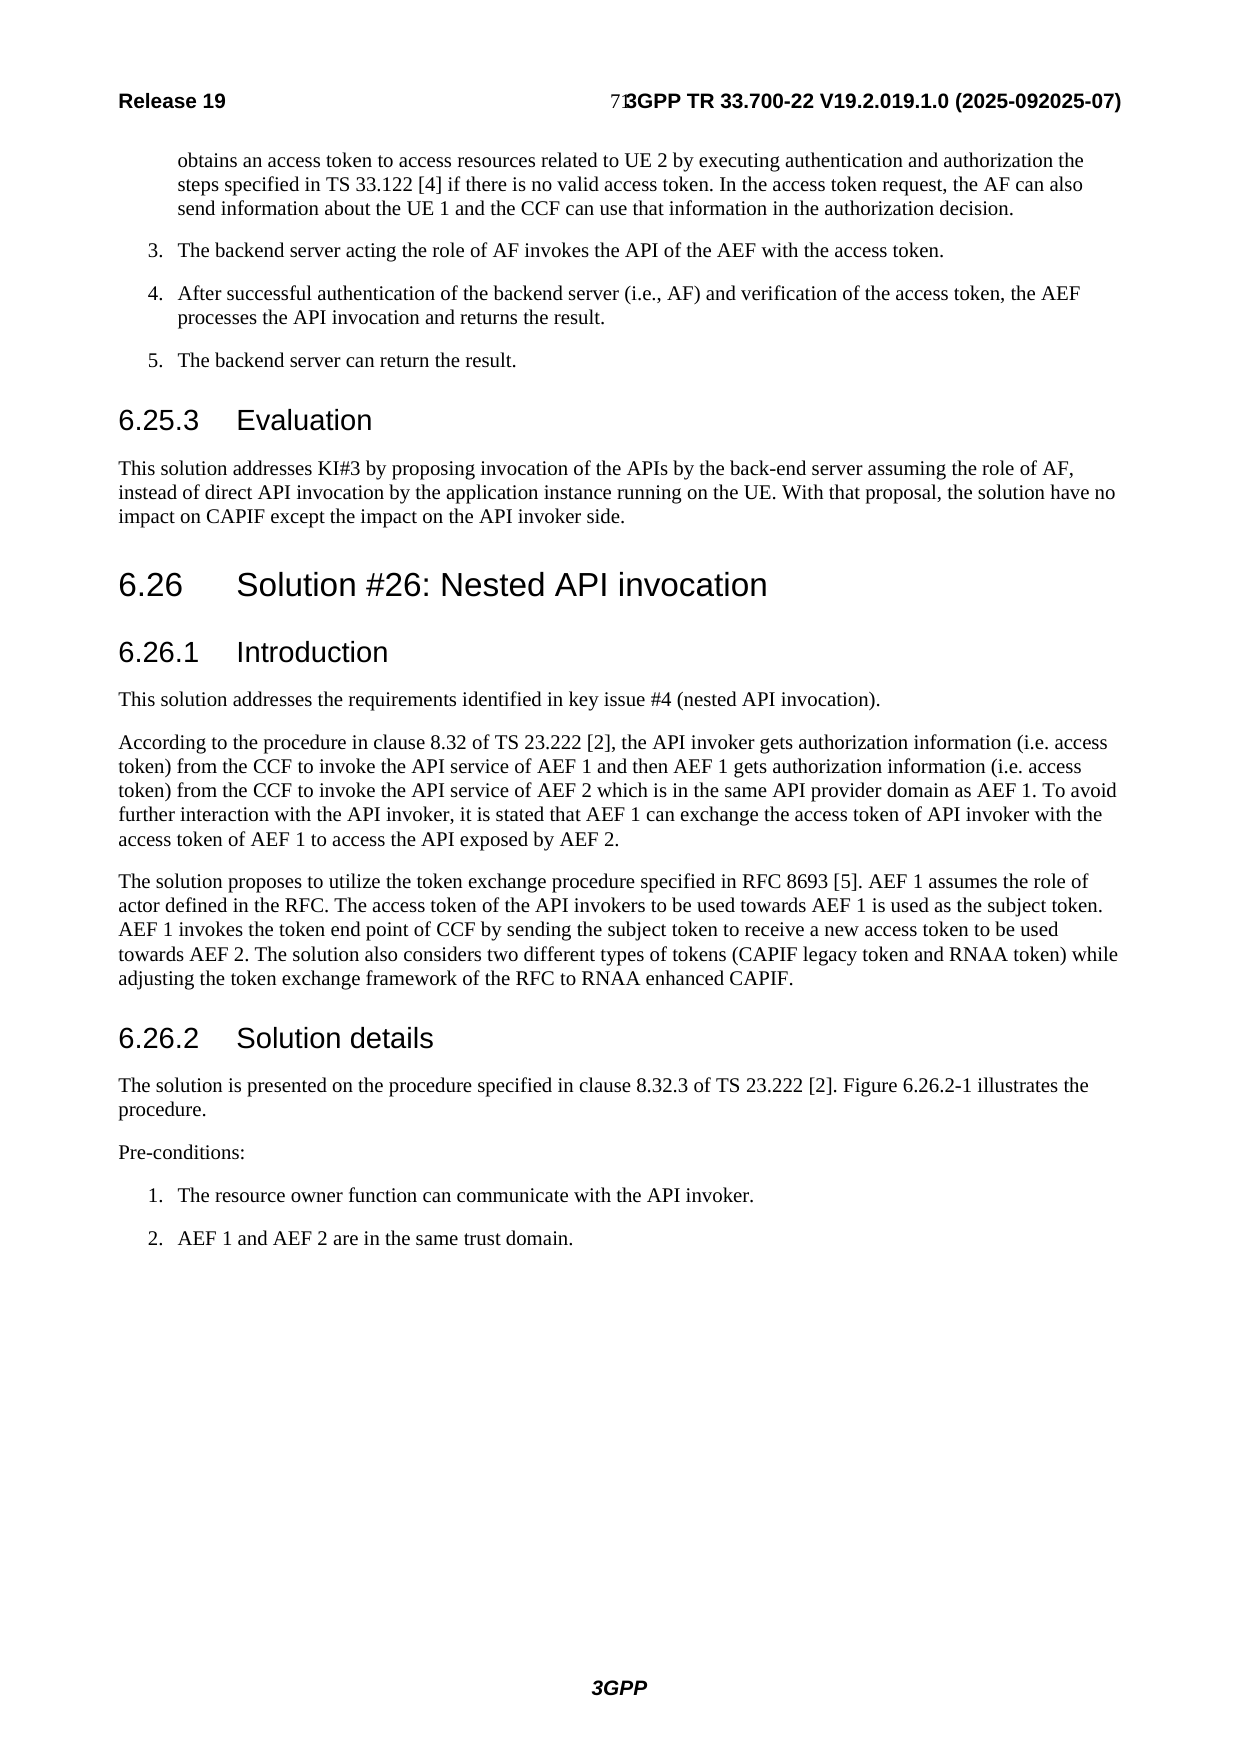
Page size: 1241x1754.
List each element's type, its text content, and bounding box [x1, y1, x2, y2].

text 4. After successful authentication of the backend server (i.e., AF) and verification of the access token, the AEF processes the API invocation and returns the result. [148, 281, 1122, 329]
text This solution addresses KI#3 by proposing invocation of the APIs by the back-end server assuming the role of AF, instead of direct API invocation by the application instance running on the UE. With that proposal, the solution have no impact on CAPIF except the impact on the API invoker side. [118, 456, 1122, 528]
text 5. The backend server can return the result. [148, 348, 1122, 372]
text 3. The backend server acting the role of AF invokes the API of the AEF with the access token. [148, 238, 1122, 262]
subtitle 6.26.1 Introduction [118, 635, 1122, 669]
text The solution proposes to utilize the token exchange procedure specified in RFC 8693 [5]. AEF 1 assumes the role of actor defined in the RFC. The access token of the API invokers to be used towards AEF 1 is used as the subject token. AEF 1 invokes the token end point of CCF by sending the subject token to receive a new access token to be used towards AEF 2. The solution also considers two different types of tokens (CAPIF legacy token and RNAA token) while adjusting the token exchange framework of the RFC to RNAA enhanced CAPIF. [118, 869, 1122, 989]
text This solution addresses the requirements identified in key issue #4 (nested API invocation). [118, 687, 1122, 711]
text 1. The resource owner function can communicate with the API invoker. [148, 1183, 1122, 1207]
text Pre-conditions: [118, 1140, 1122, 1164]
text The solution is presented on the procedure specified in clause 8.32.3 of TS 23.222 [2]. Figure 6.26.2-1 illustrates the procedure. [118, 1073, 1122, 1121]
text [148, 147, 1122, 220]
subtitle 6.26.2 Solution details [118, 1021, 1122, 1054]
text According to the procedure in clause 8.32 of TS 23.222 [2], the API invoker gets authorization information (i.e. access token) from the CCF to invoke the API service of AEF 1 and then AEF 1 gets authorization information (i.e. access token) from the CCF to invoke the API service of AEF 2 which is in the same API provider domain as AEF 1. To avoid further interaction with the API invoker, it is stated that AEF 1 can exchange the access token of API invoker with the access token of AEF 1 to access the API exposed by AEF 2. [118, 730, 1122, 851]
subtitle 6.25.3 Evaluation [118, 403, 1122, 437]
text 2. AEF 1 and AEF 2 are in the same trust domain. [148, 1226, 1122, 1250]
subtitle 6.26 Solution #26: Nested API invocation [118, 565, 1122, 604]
